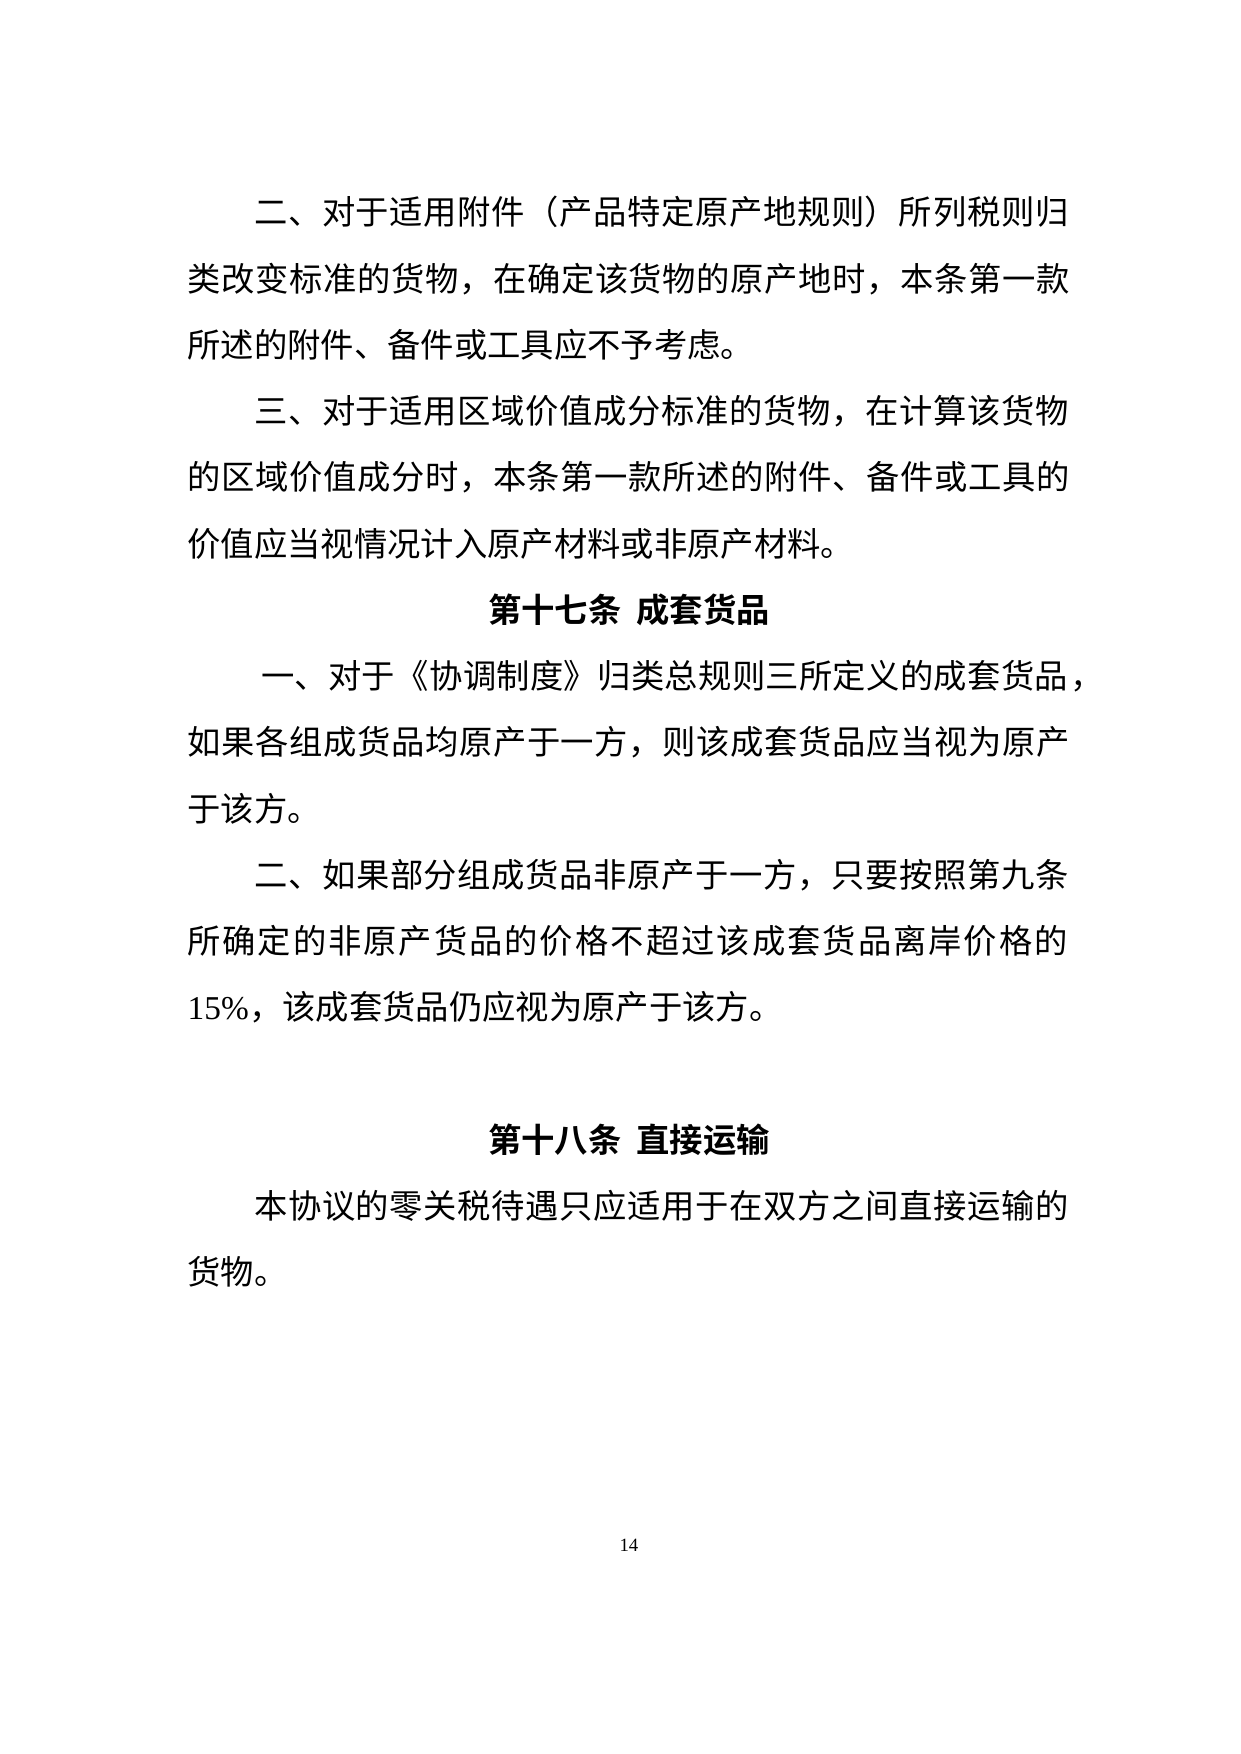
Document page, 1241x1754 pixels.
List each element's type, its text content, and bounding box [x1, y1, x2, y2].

text 二、如果部分组成货品非原产于一方，只要按照第九条所确定的非原产货品的价格不超过该成套货品离岸价格的15%，该成套货品仍应视为原产于该方。 [187, 840, 1070, 1038]
text 第十七条 成套货品 [187, 575, 1070, 641]
text 本协议的零关税待遇只应适用于在双方之间直接运输的货物。 [187, 1171, 1070, 1303]
text 第十八条 直接运输 [187, 1105, 1070, 1171]
text 二、对于适用附件（产品特定原产地规则）所列税则归类改变标准的货物，在确定该货物的原产地时，本条第一款所述的附件、备件或工具应不予考虑。 [187, 177, 1070, 376]
text 一、对于《协调制度》归类总规则三所定义的成套货品，如果各组成货品均原产于一方，则该成套货品应当视为原产于该方。 [187, 641, 1070, 840]
text 三、对于适用区域价值成分标准的货物，在计算该货物的区域价值成分时，本条第一款所述的附件、备件或工具的价值应当视情况计入原产材料或非原产材料。 [187, 376, 1070, 575]
